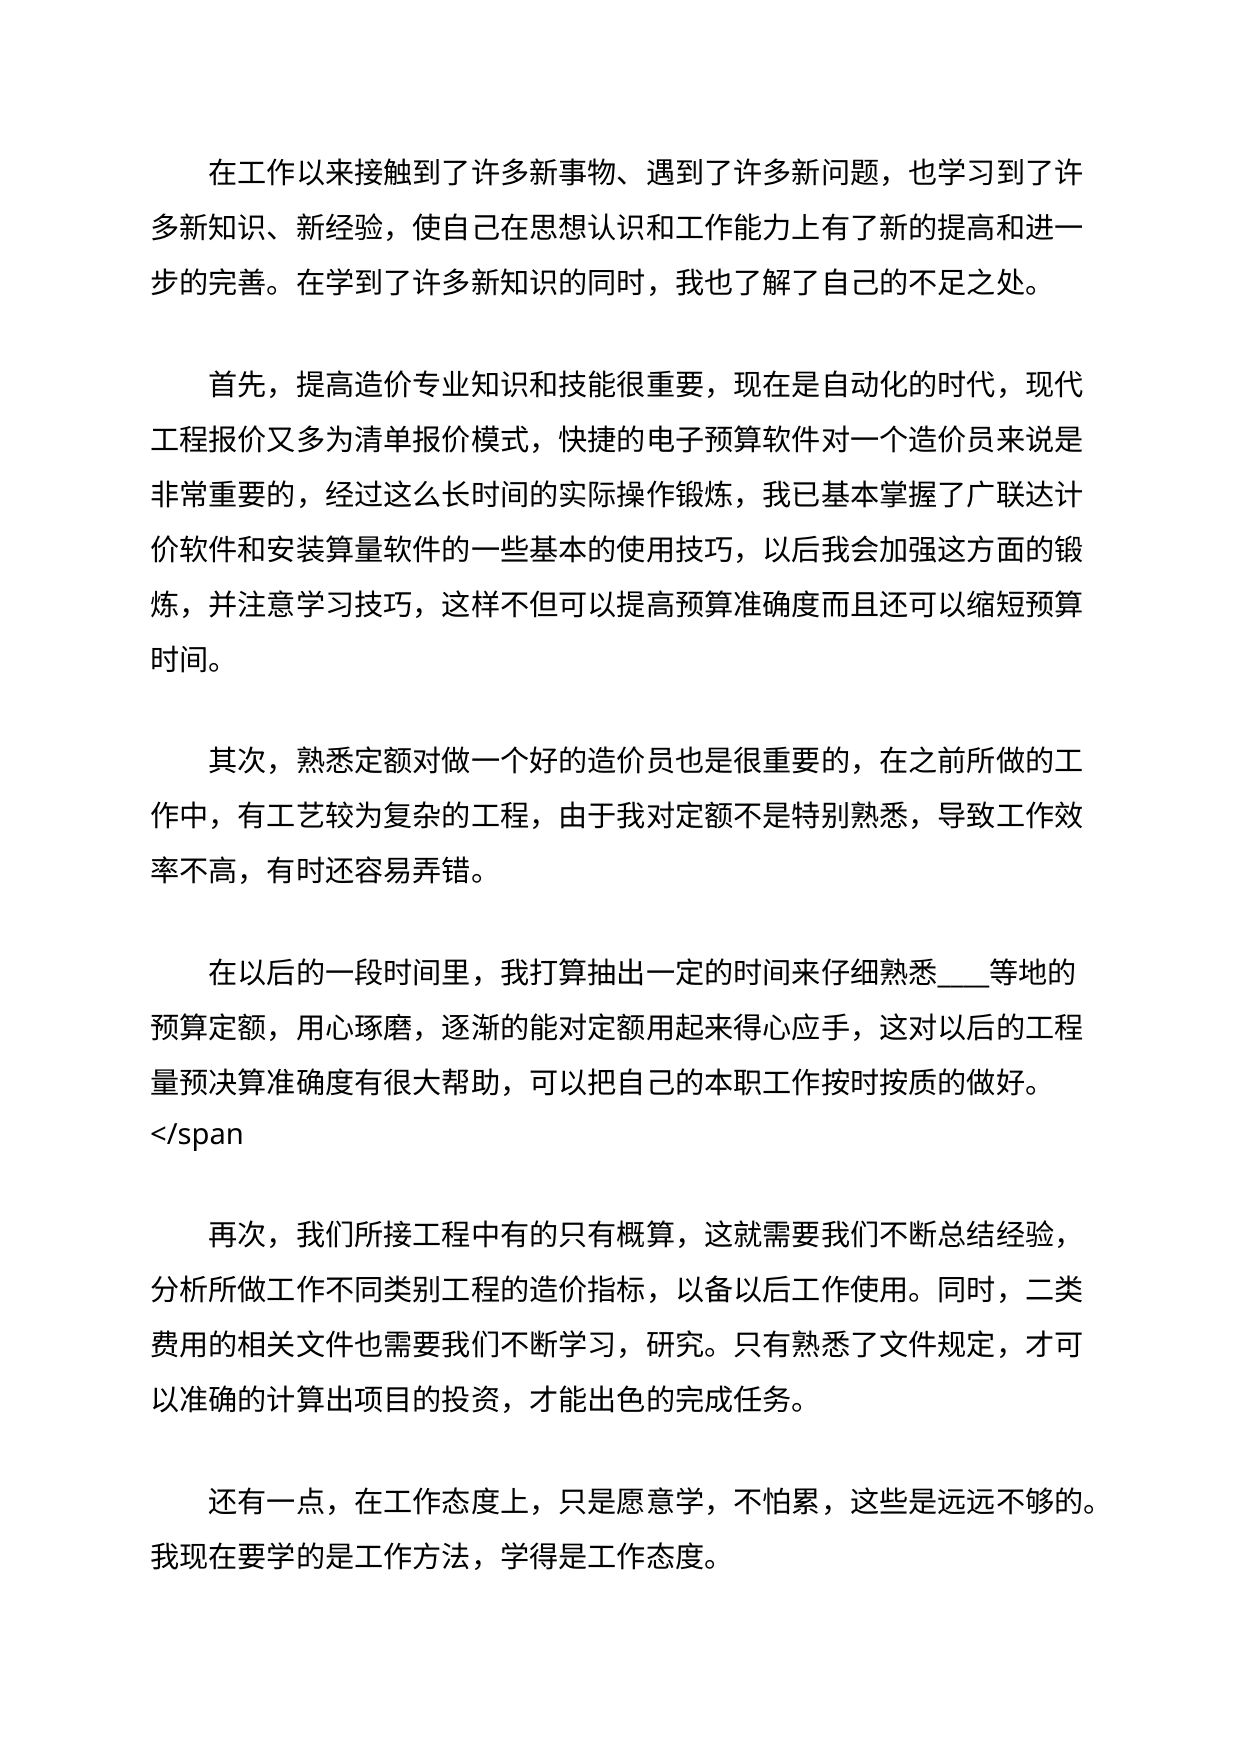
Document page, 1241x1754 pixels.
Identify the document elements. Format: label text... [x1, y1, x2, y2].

text 在以后的一段时间里，我打算抽出一定的时间来仔细熟悉____等地的预算定额，用心琢磨，逐渐的能对定额用起来得心应手，这对以后的工程量预决算准确度有很大帮助，可以把自己的本职工作按时按质的做好。</span [150, 949, 1090, 1153]
text 在工作以来接触到了许多新事物、遇到了许多新问题，也学习到了许多新知识、新经验，使自己在思想认识和工作能力上有了新的提高和进一步的完善。在学到了许多新知识的同时，我也了解了自己的不足之处。 [150, 150, 1090, 302]
text 首先，提高造价专业知识和技能很重要，现在是自动化的时代，现代工程报价又多为清单报价模式，快捷的电子预算软件对一个造价员来说是非常重要的，经过这么长时间的实际操作锻炼，我已基本掌握了广联达计价软件和安装算量软件的一些基本的使用技巧，以后我会加强这方面的锻炼，并注意学习技巧，这样不但可以提高预算准确度而且还可以缩短预算时间。 [150, 362, 1090, 678]
text 其次，熟悉定额对做一个好的造价员也是很重要的，在之前所做的工作中，有工艺较为复杂的工程，由于我对定额不是特别熟悉，导致工作效率不高，有时还容易弄错。 [150, 738, 1090, 890]
text 还有一点，在工作态度上，只是愿意学，不怕累，这些是远远不够的。我现在要学的是工作方法，学得是工作态度。 [150, 1478, 1090, 1576]
text 再次，我们所接工程中有的只有概算，这就需要我们不断总结经验，分析所做工作不同类别工程的造价指标，以备以后工作使用。同时，二类费用的相关文件也需要我们不断学习，研究。只有熟悉了文件规定，才可以准确的计算出项目的投资，才能出色的完成任务。 [150, 1212, 1090, 1419]
